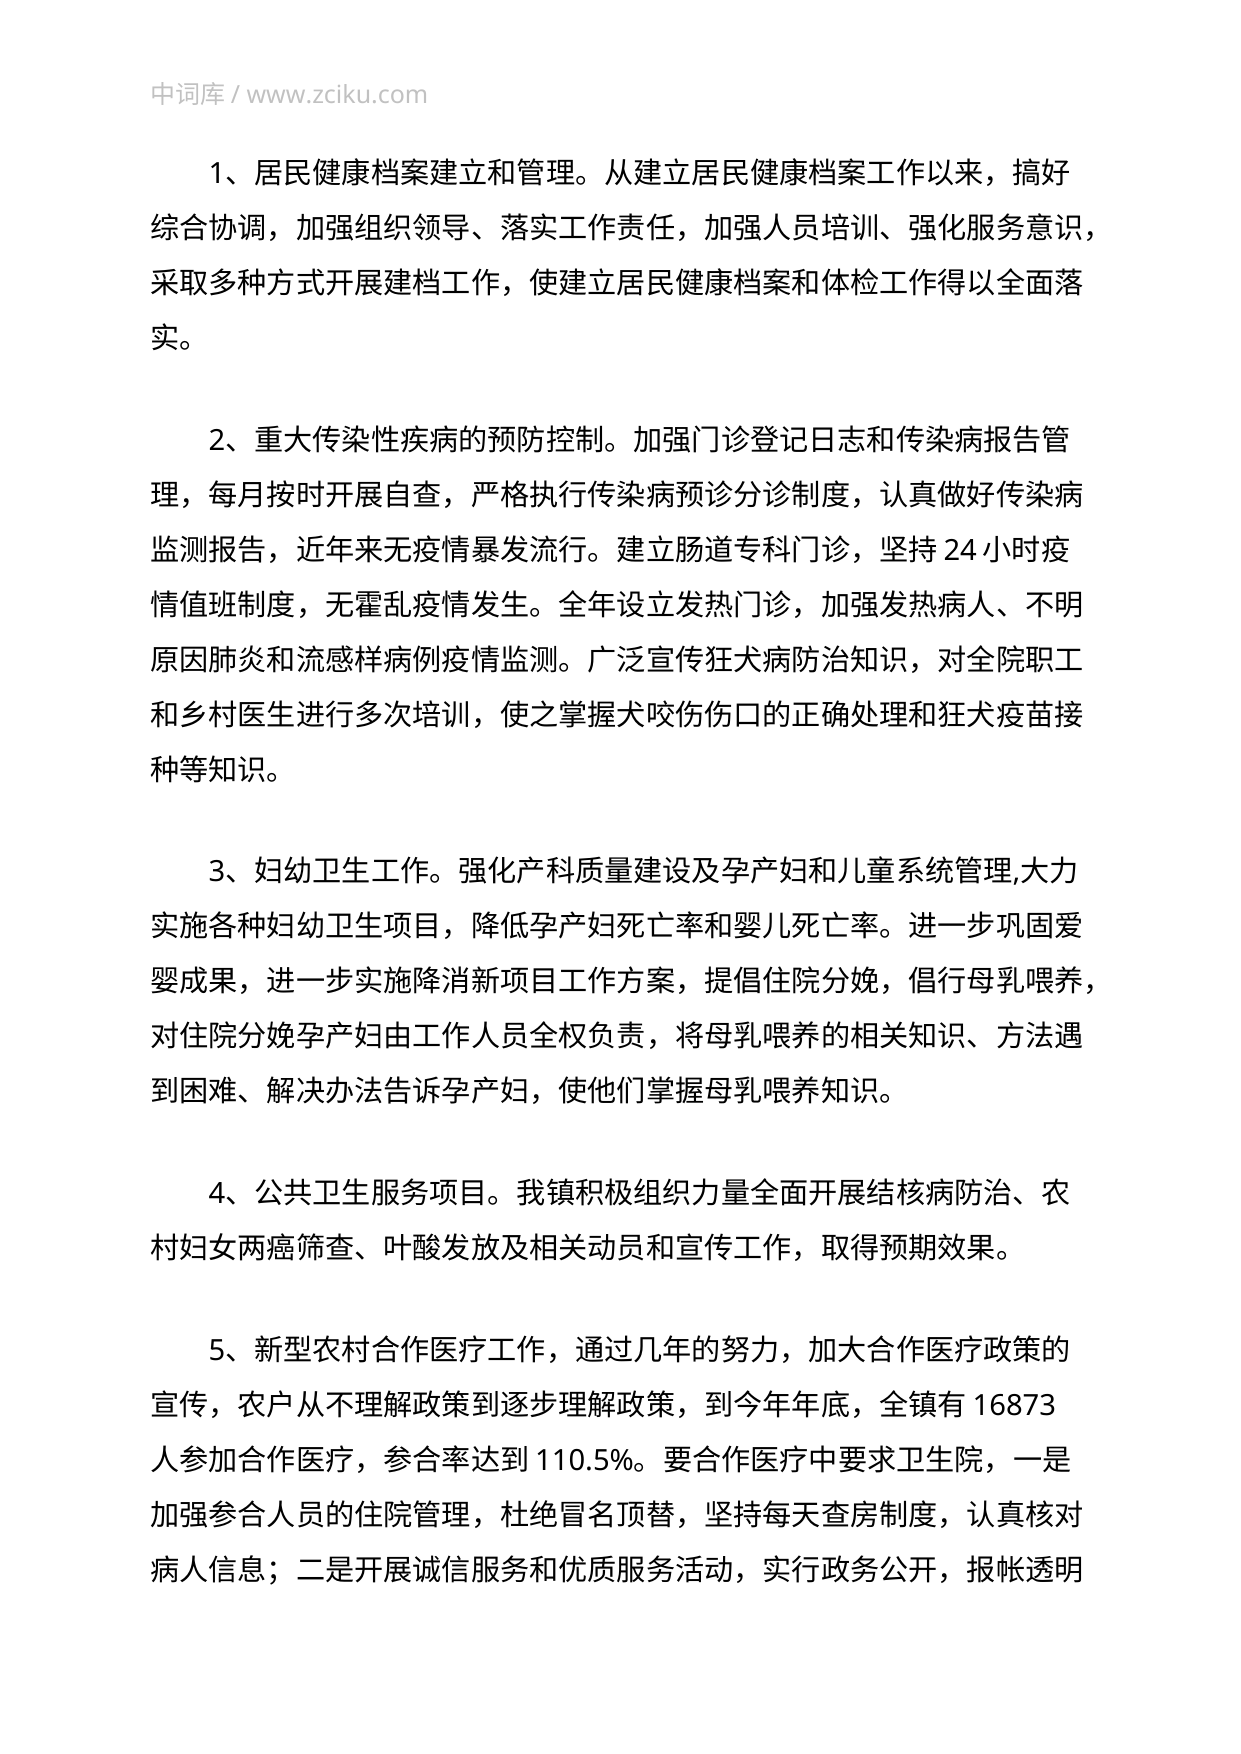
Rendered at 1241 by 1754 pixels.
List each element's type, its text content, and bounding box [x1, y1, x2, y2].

text 3、妇幼卫生工作。强化产科质量建设及孕产妇和儿童系统管理,大力实施各种妇幼卫生项目，降低孕产妇死亡率和婴儿死亡率。进一步巩固爱婴成果，进一步实施降消新项目工作方案，提倡住院分娩，倡行母乳喂养，对住院分娩孕产妇由工作人员全权负责，将母乳喂养的相关知识、方法遇到困难、解决办法告诉孕产妇，使他们掌握母乳喂养知识。 [150, 848, 1090, 1110]
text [150, 1326, 1090, 1588]
text 2、重大传染性疾病的预防控制。加强门诊登记日志和传染病报告管理，每月按时开展自查，严格执行传染病预诊分诊制度，认真做好传染病监测报告，近年来无疫情暴发流行。建立肠道专科门诊，坚持24小时疫情值班制度，无霍乱疫情发生。全年设立发热门诊，加强发热病人、不明原因肺炎和流感样病例疫情监测。广泛宣传狂犬病防治知识，对全院职工和乡村医生进行多次培训，使之掌握犬咬伤伤口的正确处理和狂犬疫苗接种等知识。 [150, 417, 1090, 788]
text 1、居民健康档案建立和管理。从建立居民健康档案工作以来，搞好综合协调，加强组织领导、落实工作责任，加强人员培训、强化服务意识，采取多种方式开展建档工作，使建立居民健康档案和体检工作得以全面落实。 [150, 150, 1090, 357]
text 4、公共卫生服务项目。我镇积极组织力量全面开展结核病防治、农村妇女两癌筛查、叶酸发放及相关动员和宣传工作，取得预期效果。 [150, 1169, 1090, 1267]
